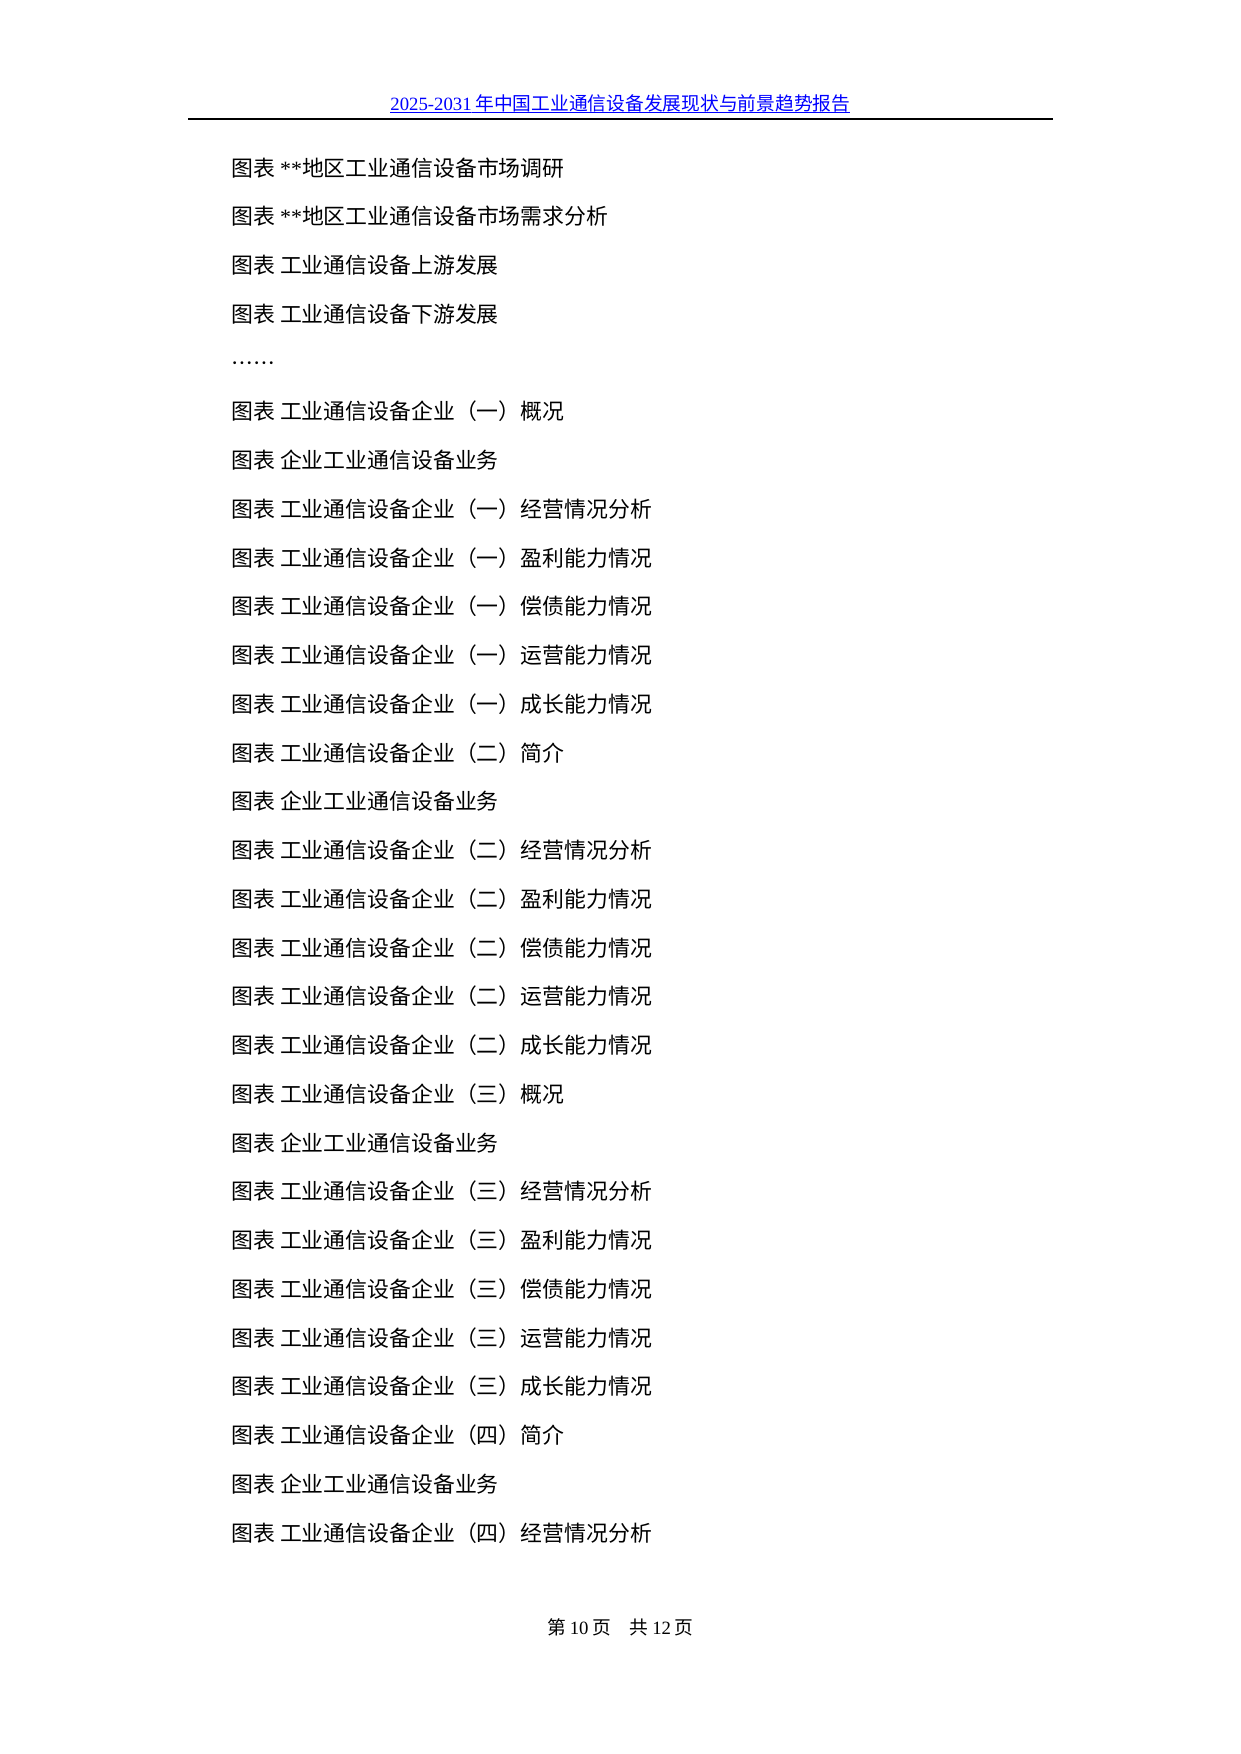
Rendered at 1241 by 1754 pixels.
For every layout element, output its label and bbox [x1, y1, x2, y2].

text [187, 150, 1053, 1548]
